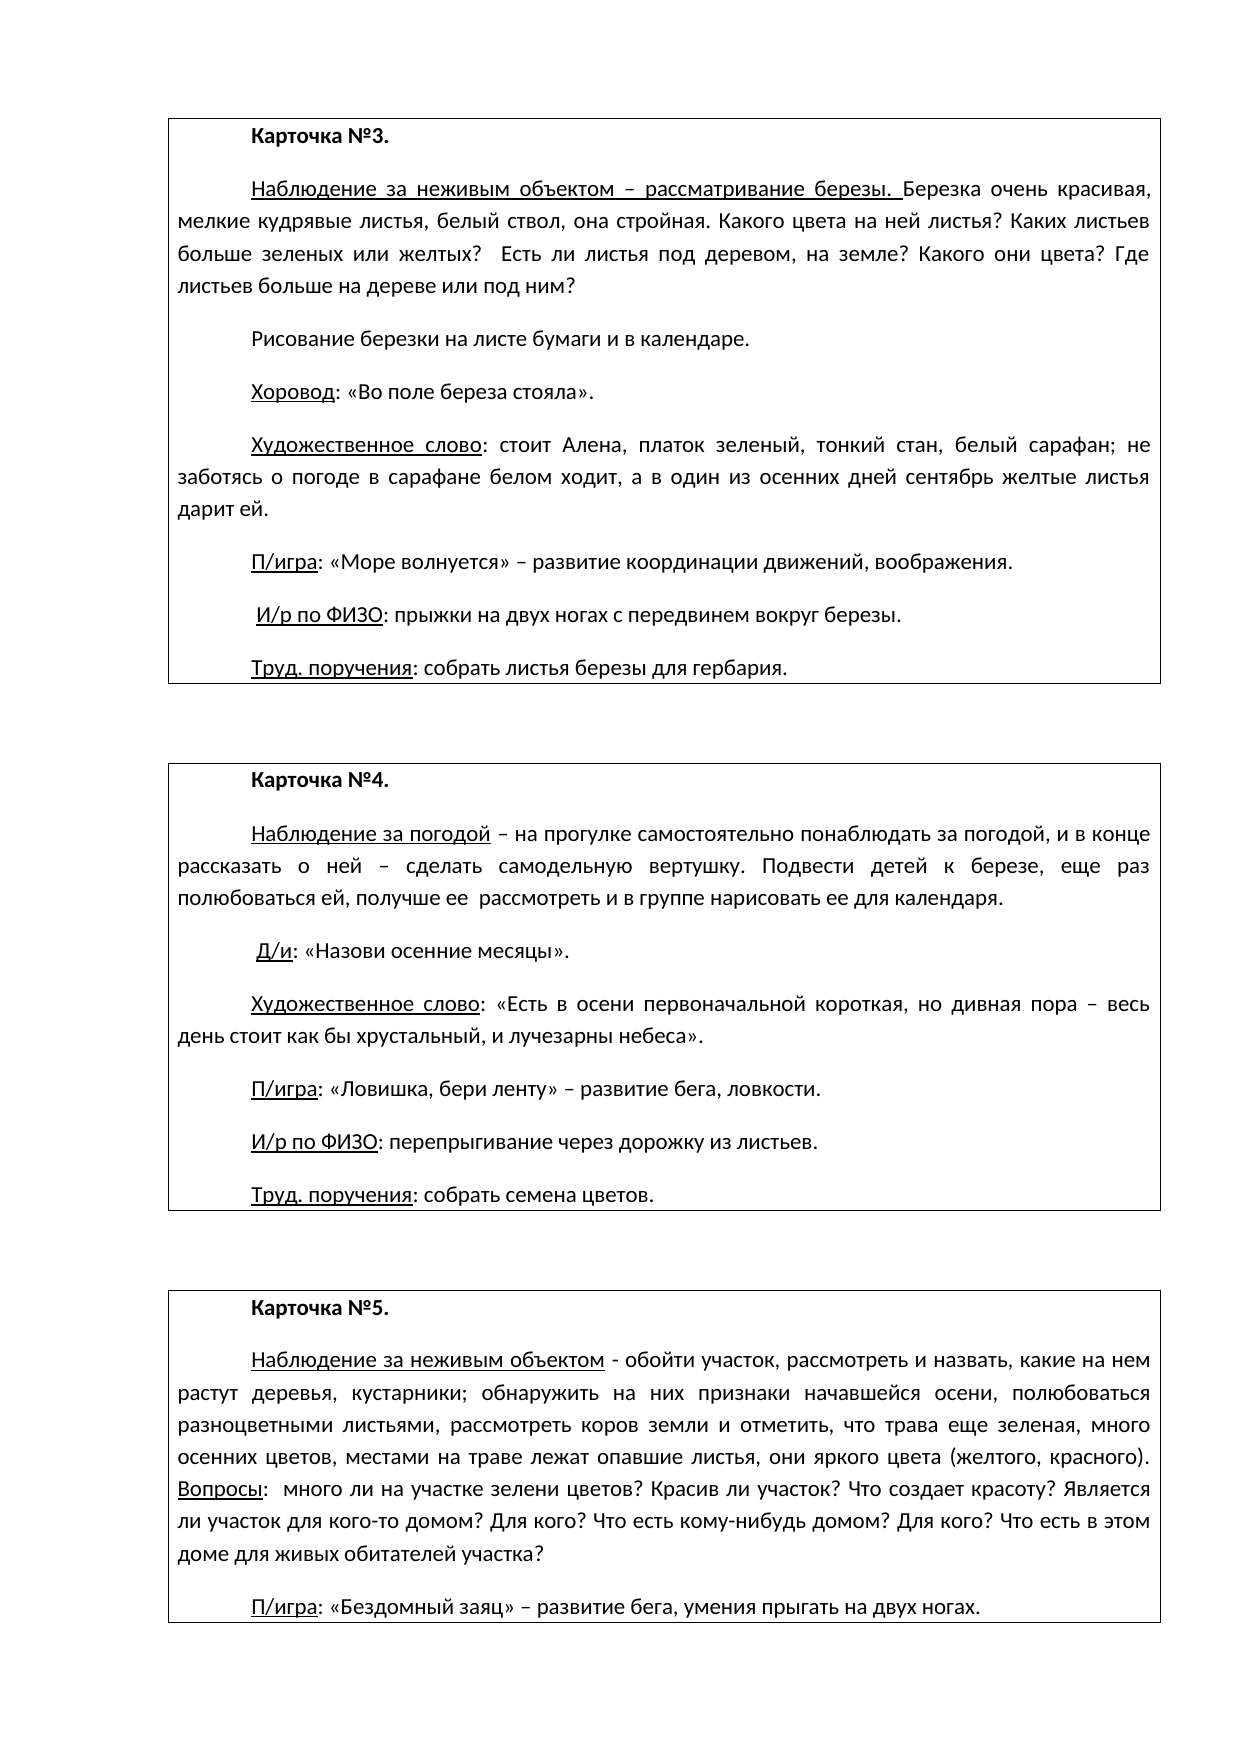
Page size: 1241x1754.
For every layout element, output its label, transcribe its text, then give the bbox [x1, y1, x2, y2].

text Карточка №3. [169, 119, 1160, 149]
text Карточка №5. [169, 1291, 1160, 1321]
text Рисование березки на листе бумаги и в календаре. [169, 321, 1160, 352]
text П/игра: «Море волнуется» – развитие координации движений, воображения. [169, 544, 1160, 575]
text Художественное слово: стоит Алена, платок зеленый, тонкий стан, белый сарафан; не заботясь о погоде в сарафане белом ходит, а в один из осенних дней сентябрь желтые листья дарит ей. [169, 427, 1160, 522]
text Труд. поручения: собрать семена цветов. [169, 1177, 1160, 1210]
text Наблюдение за погодой – на прогулке самостоятельно понаблюдать за погодой, и в конце рассказать о ней – сделать самодельную вертушку. Подвести детей к березе, еще раз полюбоваться ей, получше ее рассмотреть и в группе нарисовать ее для календаря. [169, 816, 1160, 911]
text Карточка №4. [169, 764, 1160, 794]
text Художественное слово: «Есть в осени первоначальной короткая, но дивная пора – весь день стоит как бы хрустальный, и лучезарны небеса». [169, 986, 1160, 1049]
text Хоровод: «Во поле береза стояла». [169, 374, 1160, 405]
text Наблюдение за неживым объектом – рассматривание березы. Березка очень красивая, мелкие кудрявые листья, белый ствол, она стройная. Какого цвета на ней листья? Каких листьев больше зеленых или желтых? Есть ли листья под деревом, на земле? Какого они цвета? Где листьев больше на дереве или под ним? [169, 171, 1160, 299]
text И/р по ФИЗО: прыжки на двух ногах с передвинем вокруг березы. [169, 597, 1160, 628]
text Д/и: «Назови осенние месяцы». [169, 933, 1160, 964]
text Наблюдение за неживым объектом - обойти участок, рассмотреть и назвать, какие на нем растут деревья, кустарники; обнаружить на них признаки начавшейся осени, полюбоваться разноцветными листьями, рассмотреть коров земли и отметить, что трава еще зеленая, много осенних цветов, местами на траве лежат опавшие листья, они яркого цвета (желтого, красного). Вопросы: много ли на участке зелени цветов? Красив ли участок? Что создает красоту? Является ли участок для кого-то домом? Для кого? Что есть кому-нибудь домом? Для кого? Что есть в этом доме для живых обитателей участка? [169, 1342, 1160, 1567]
text П/игра: «Бездомный заяц» – развитие бега, умения прыгать на двух ногах. [169, 1589, 1160, 1622]
text П/игра: «Ловишка, бери ленту» – развитие бега, ловкости. [169, 1071, 1160, 1102]
text И/р по ФИЗО: перепрыгивание через дорожку из листьев. [169, 1124, 1160, 1155]
text Труд. поручения: собрать листья березы для гербария. [169, 650, 1160, 683]
